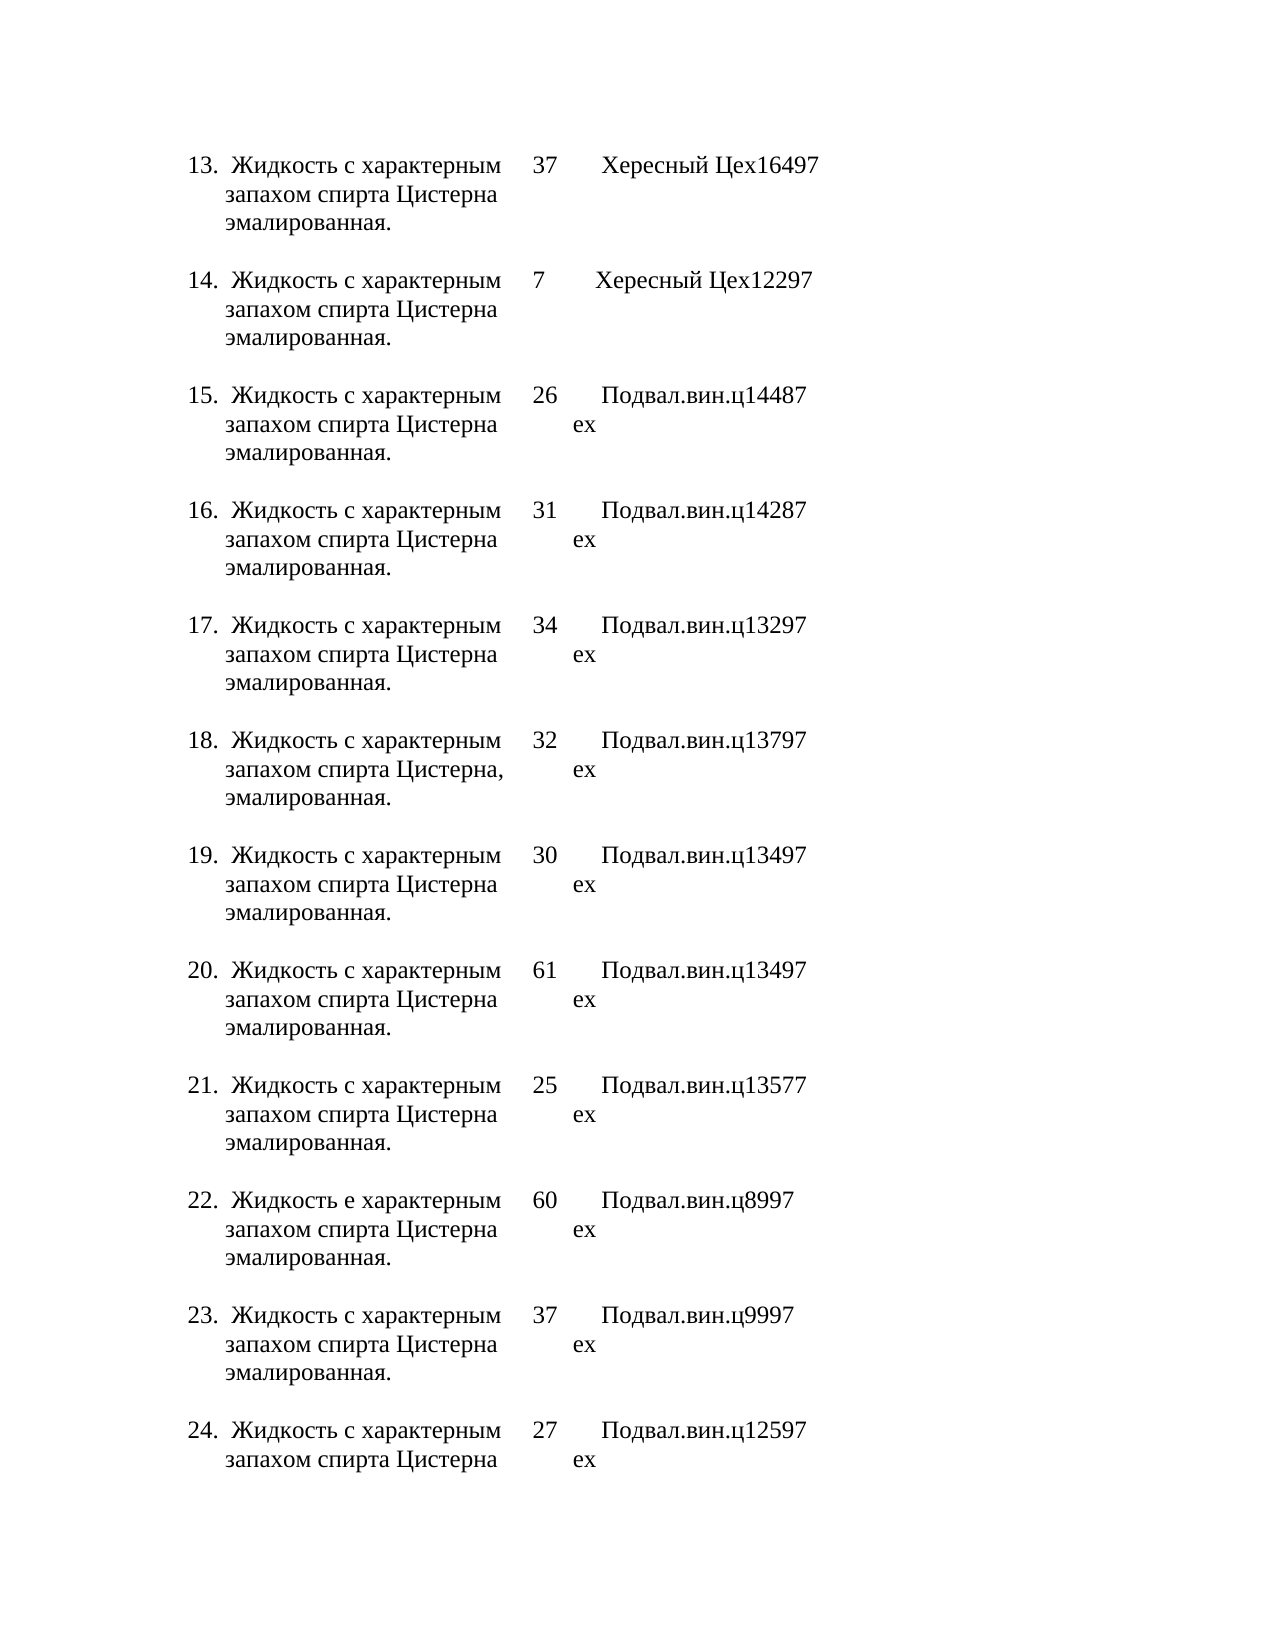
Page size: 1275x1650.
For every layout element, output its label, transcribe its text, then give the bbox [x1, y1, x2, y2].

text эмалированная. [187, 1242, 1087, 1271]
text запахом спирта Цистерна ех [187, 1099, 1087, 1127]
text эмалированная. [187, 1127, 1087, 1156]
text 19. Жидкость с характерным 30 Подвал.вин.ц13497 [187, 840, 1087, 869]
text 15. Жидкость с характерным 26 Подвал.вин.ц14487 [187, 380, 1087, 409]
text эмалированная. [187, 322, 1087, 351]
text запахом спирта Цистерна, ех [187, 754, 1087, 782]
text эмалированная. [187, 667, 1087, 696]
text запахом спирта Цистерна ех [187, 869, 1087, 897]
text 24. Жидкость с характерным 27 Подвал.вин.ц12597 [187, 1415, 1087, 1444]
text запахом спирта Цистерна [187, 179, 1087, 207]
text эмалированная. [187, 552, 1087, 581]
text 17. Жидкость с характерным 34 Подвал.вин.ц13297 [187, 610, 1087, 639]
text эмалированная. [187, 1012, 1087, 1041]
text запахом спирта Цистерна ех [187, 984, 1087, 1012]
text эмалированная. [187, 1357, 1087, 1386]
text 16. Жидкость с характерным 31 Подвал.вин.ц14287 [187, 495, 1087, 524]
text запахом спирта Цистерна ех [187, 1444, 1087, 1472]
text запахом спирта Цистерна ех [187, 409, 1087, 437]
text запахом спирта Цистерна [187, 294, 1087, 322]
text эмалированная. [187, 437, 1087, 466]
text эмалированная. [187, 207, 1087, 236]
text 18. Жидкость с характерным 32 Подвал.вин.ц13797 [187, 725, 1087, 754]
text 20. Жидкость с характерным 61 Подвал.вин.ц13497 [187, 955, 1087, 984]
text запахом спирта Цистерна ех [187, 1214, 1087, 1242]
text эмалированная. [187, 782, 1087, 811]
text 23. Жидкость с характерным 37 Подвал.вин.ц9997 [187, 1300, 1087, 1329]
text запахом спирта Цистерна ех [187, 1329, 1087, 1357]
text 13. Жидкость с характерным 37 Хересный Цех16497 [187, 150, 1087, 179]
text эмалированная. [187, 897, 1087, 926]
text запахом спирта Цистерна ех [187, 524, 1087, 552]
text запахом спирта Цистерна ех [187, 639, 1087, 667]
text 21. Жидкость с характерным 25 Подвал.вин.ц13577 [187, 1070, 1087, 1099]
text 14. Жидкость с характерным 7 Хересный Цех12297 [187, 265, 1087, 294]
text 22. Жидкость е характерным 60 Подвал.вин.ц8997 [187, 1185, 1087, 1214]
